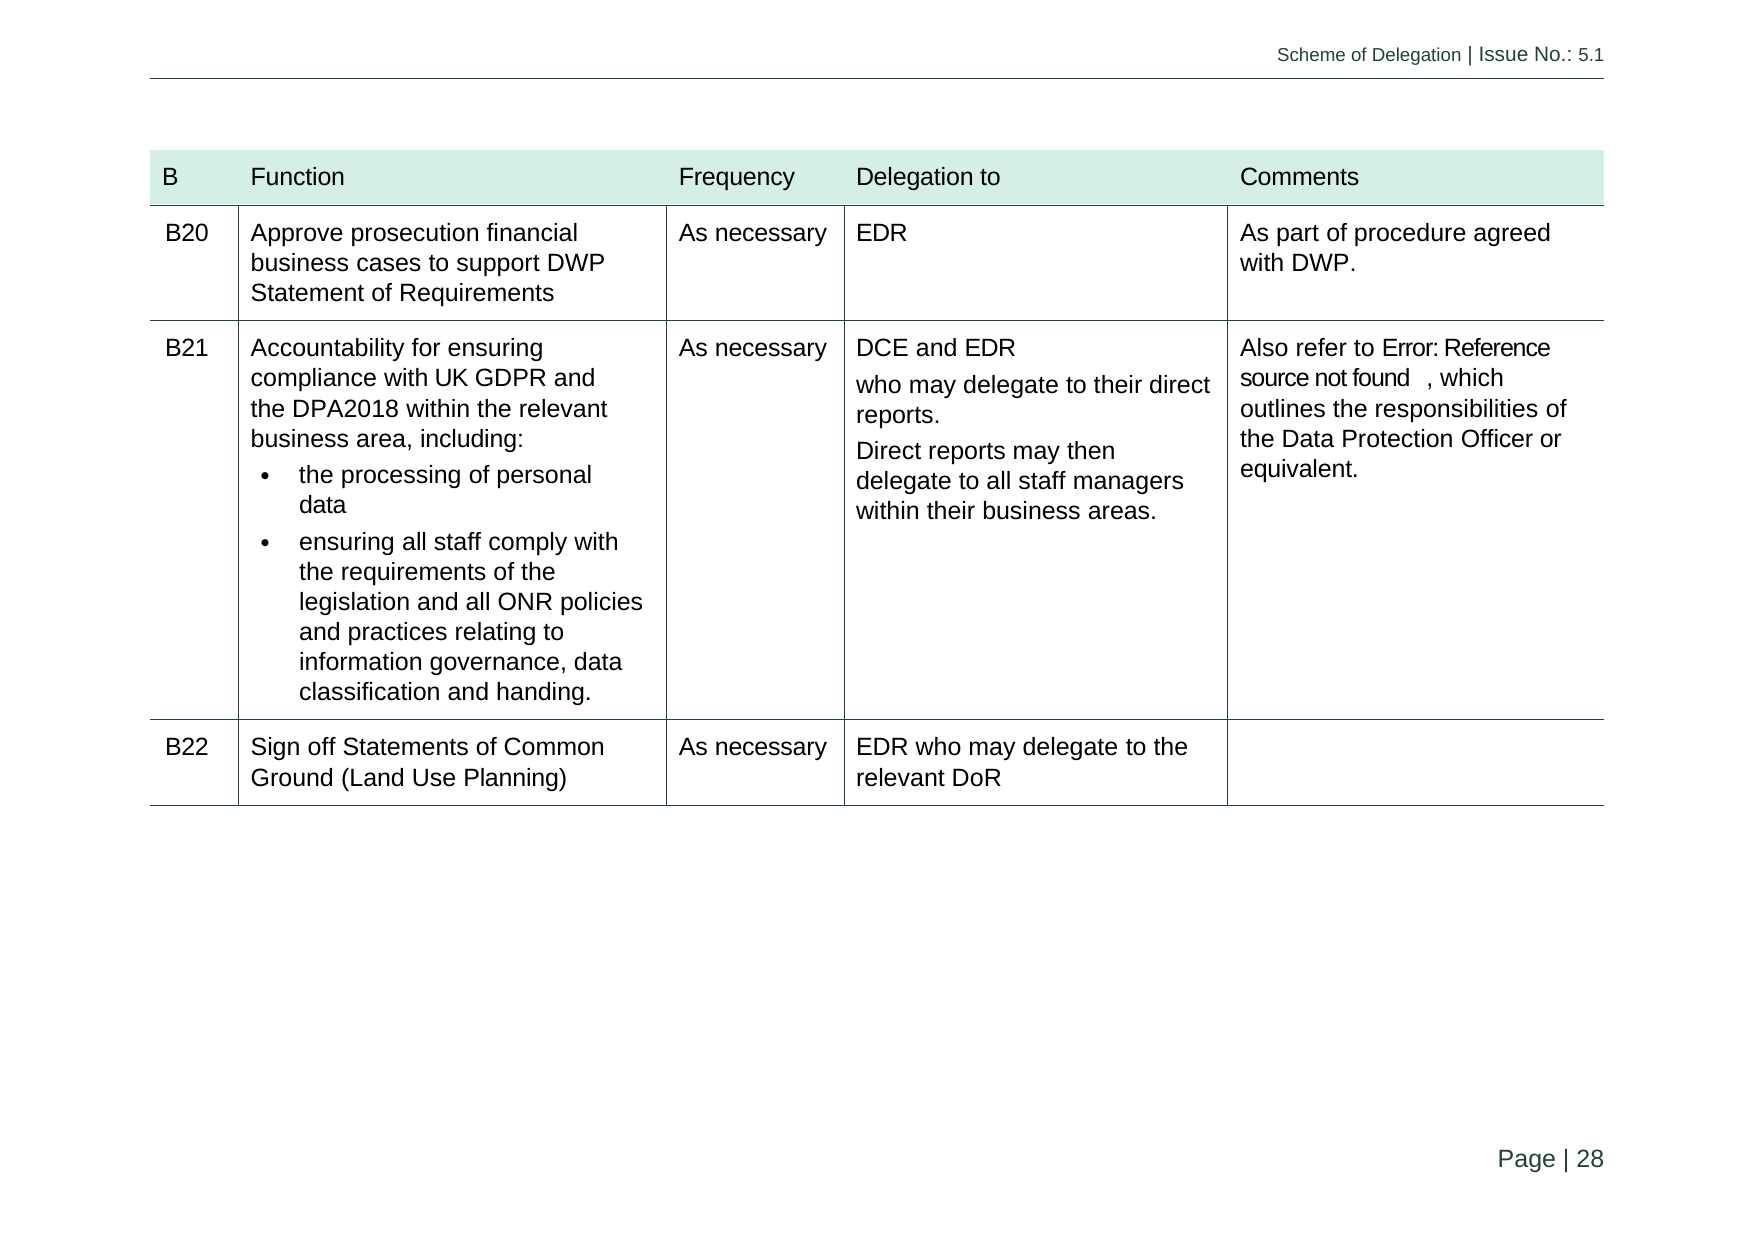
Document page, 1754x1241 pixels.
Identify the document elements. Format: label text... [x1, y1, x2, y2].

table_cell As necessary [667, 321, 844, 719]
table_cell [1228, 720, 1604, 805]
table_cell B21 [150, 321, 238, 719]
table_cell As necessary [667, 206, 844, 320]
table_cell Sign off Statements of Common Ground (Land Use Planning) [239, 720, 666, 805]
table_header Function [239, 150, 667, 204]
table_cell EDR [845, 206, 1227, 320]
table_cell EDR who may delegate to the relevant DoR [845, 720, 1227, 805]
table_header Frequency [667, 150, 844, 204]
table_cell As necessary [667, 720, 844, 805]
table_cell Accountability for ensuring compliance with UK GDPR and the DPA2018 within the relevant business area, including: the processing of personal data ensuring all staff comply with the requirements of the legislation and all ONR policies and practices relating to information governance, data classification and handing. [239, 321, 666, 719]
table_cell B20 [150, 206, 238, 320]
table_header Comments [1228, 150, 1604, 204]
table_header B [150, 150, 239, 204]
table_cell Also refer to Table 14, which outlines the responsibilities of the Data Protection Officer or equivalent. [1228, 321, 1604, 719]
table_cell Approve prosecution financial business cases to support DWP Statement of Requirements [239, 206, 666, 320]
table_header Delegation to [844, 150, 1228, 204]
table_cell DCE and EDR who may delegate to their direct reports. Direct reports may then delegate to all staff managers within their business areas. [845, 321, 1227, 719]
table_cell B22 [150, 720, 238, 805]
table_cell As part of procedure agreed with DWP. [1228, 206, 1604, 320]
